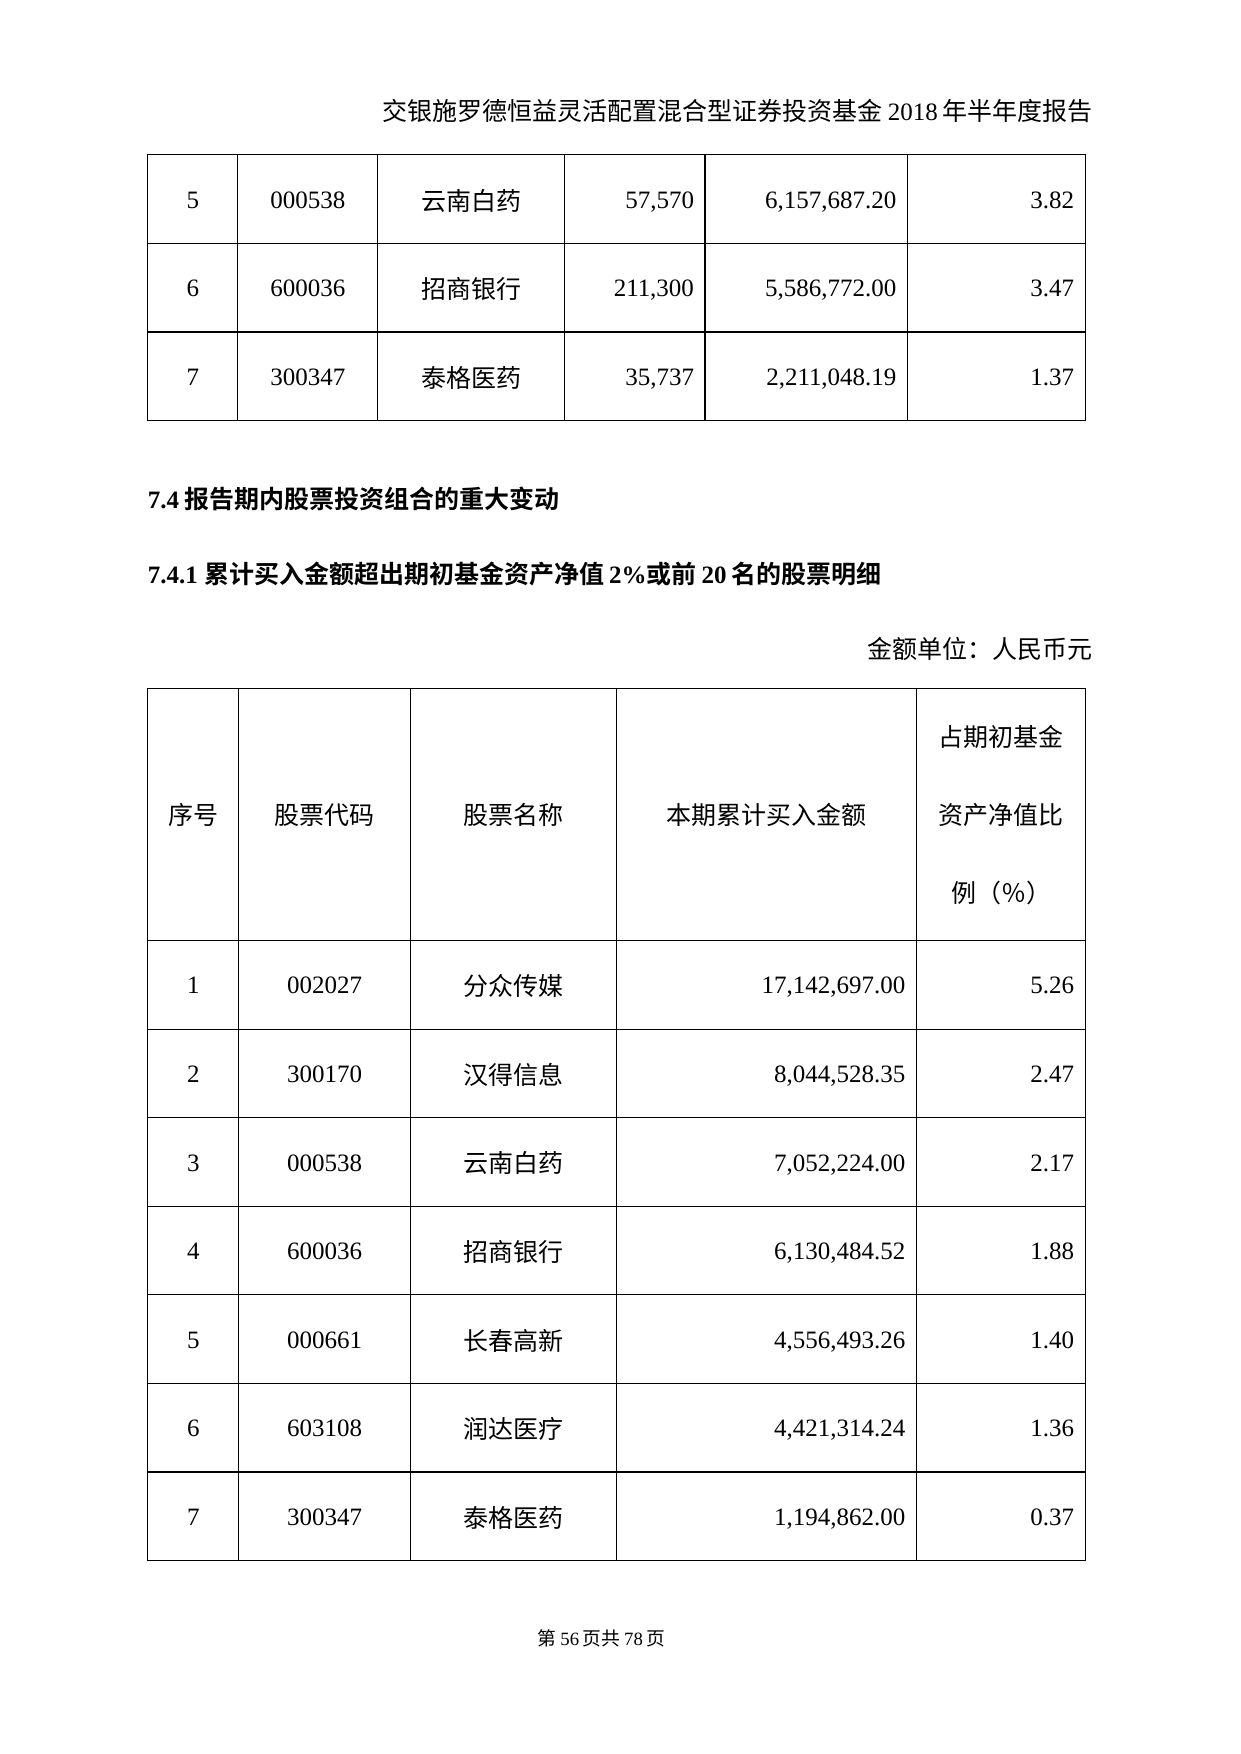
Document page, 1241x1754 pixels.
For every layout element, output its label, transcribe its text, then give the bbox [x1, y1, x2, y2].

table_cell 长春高新 [411, 1295, 616, 1383]
table_cell 润达医疗 [411, 1384, 616, 1471]
table_cell 招商银行 [411, 1207, 616, 1294]
table_cell 7 [148, 333, 237, 420]
table_cell 002027 [239, 941, 410, 1029]
table_cell 35,737 [565, 333, 704, 420]
table_cell 5 [148, 155, 237, 243]
table_cell 8,044,528.35 [617, 1030, 916, 1117]
table_cell 6,157,687.20 [706, 155, 907, 243]
subtitle 7.4报告期内股票投资组合的重大变动 [148, 465, 1092, 530]
table_cell 300347 [239, 1473, 410, 1560]
table_header 股票代码 [239, 689, 410, 940]
table_cell 600036 [238, 244, 377, 331]
table_cell 5,586,772.00 [706, 244, 907, 331]
table_cell 1,194,862.00 [617, 1473, 916, 1560]
table_cell 7 [148, 1473, 238, 1560]
table_cell 000538 [238, 155, 377, 243]
table_cell 211,300 [565, 244, 704, 331]
table_cell 6 [148, 244, 237, 331]
table_header 占期初基金资产净值比例（％） [917, 689, 1085, 940]
table_cell 6,130,484.52 [617, 1207, 916, 1294]
text 金额单位：人民币元 [149, 616, 1092, 681]
table_cell 1.88 [917, 1207, 1085, 1294]
table_cell 1 [148, 941, 238, 1029]
table_cell 2,211,048.19 [706, 333, 907, 420]
table_cell 3.47 [908, 244, 1085, 331]
table_cell 603108 [239, 1384, 410, 1471]
table_cell 1.37 [908, 333, 1085, 420]
table_cell 招商银行 [378, 244, 564, 331]
table_cell 云南白药 [411, 1118, 616, 1206]
table_cell 5.26 [917, 941, 1085, 1029]
table_cell 2 [148, 1030, 238, 1117]
table_header 序号 [148, 689, 238, 940]
table_cell 汉得信息 [411, 1030, 616, 1117]
table_cell 4,556,493.26 [617, 1295, 916, 1383]
table_cell 600036 [239, 1207, 410, 1294]
table_cell 300170 [239, 1030, 410, 1117]
table_cell 2.47 [917, 1030, 1085, 1117]
table_header 本期累计买入金额 [617, 689, 916, 940]
table_cell 分众传媒 [411, 941, 616, 1029]
table_cell 1.40 [917, 1295, 1085, 1383]
table_cell 000661 [239, 1295, 410, 1383]
table_cell 云南白药 [378, 155, 564, 243]
table_cell 3 [148, 1118, 238, 1206]
table_cell 57,570 [565, 155, 704, 243]
table_header 股票名称 [411, 689, 616, 940]
table_cell 5 [148, 1295, 238, 1383]
text 7.4.1 累计买入金额超出期初基金资产净值2%或前20名的股票明细 [148, 540, 1092, 605]
table_cell 3.82 [908, 155, 1085, 243]
table_cell 0.37 [917, 1473, 1085, 1560]
table_cell 17,142,697.00 [617, 941, 916, 1029]
table_cell 泰格医药 [411, 1473, 616, 1560]
table_cell 1.36 [917, 1384, 1085, 1471]
table_cell 300347 [238, 333, 377, 420]
table_cell 7,052,224.00 [617, 1118, 916, 1206]
table_cell 6 [148, 1384, 238, 1471]
table_cell 2.17 [917, 1118, 1085, 1206]
table_cell 000538 [239, 1118, 410, 1206]
table_cell 4 [148, 1207, 238, 1294]
table_cell 泰格医药 [378, 333, 564, 420]
table_cell 4,421,314.24 [617, 1384, 916, 1471]
